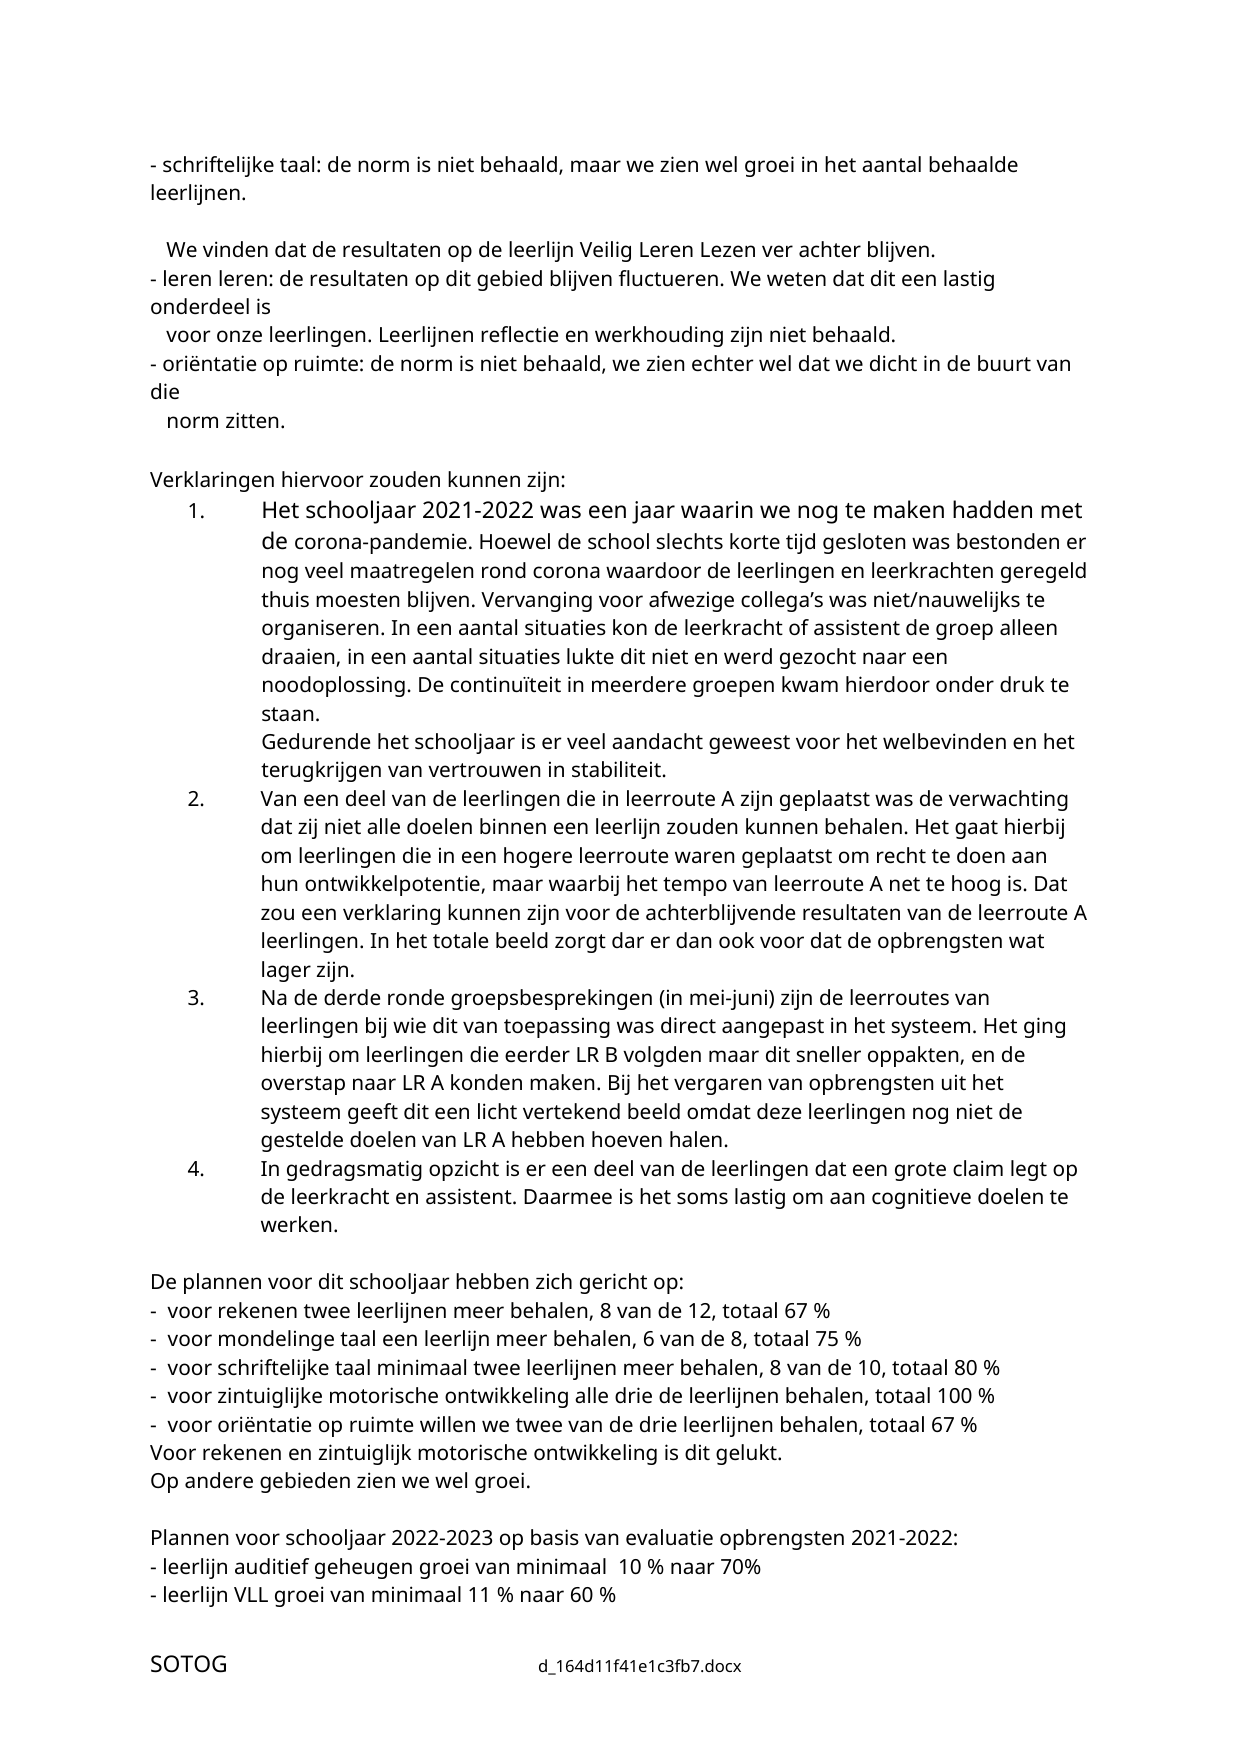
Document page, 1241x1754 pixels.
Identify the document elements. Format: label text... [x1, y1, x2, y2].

text We vinden dat de resultaten op de leerlijn Veilig Leren Lezen ver achter blijven. - leren leren: de resultaten op dit gebied blijven fluctueren. We weten dat dit een lastig onderdeel is [150, 235, 1090, 321]
list Na de derde ronde groepsbesprekingen (in mei-juni) zijn de leerroutes van leerlingen bij wie dit van toepassing was direct aangepast in het systeem. Het ging hierbij om leerlingen die eerder LR B volgden maar dit sneller oppakten, en de overstap naar LR A konden maken. Bij het vergaren van opbrengsten uit het systeem geeft dit een licht vertekend beeld omdat deze leerlingen nog niet de gestelde doelen van LR A hebben hoeven halen. [187, 983, 1090, 1154]
list In gedragsmatig opzicht is er een deel van de leerlingen dat een grote claim legt op de leerkracht en assistent. Daarmee is het soms lastig om aan cognitieve doelen te werken. [187, 1154, 1090, 1239]
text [150, 150, 1090, 207]
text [150, 1523, 1090, 1609]
text De plannen voor dit schooljaar hebben zich gericht op: - voor rekenen twee leerlijnen meer behalen, 8 van de 12, totaal 67 % - voor mondelinge taal een leerlijn meer behalen, 6 van de 8, totaal 75 % - voor schriftelijke taal minimaal twee leerlijnen meer behalen, 8 van de 10, totaal 80 % - voor zintuiglijke motorische ontwikkeling alle drie de leerlijnen behalen, totaal 100 % - voor oriëntatie op ruimte willen we twee van de drie leerlijnen behalen, totaal 67 % Voor rekenen en zintuiglijk motorische ontwikkeling is dit gelukt. Op andere gebieden zien we wel groei. [150, 1267, 1090, 1495]
list Het schooljaar 2021-2022 was een jaar waarin we nog te maken hadden met de corona-pandemie. Hoewel de school slechts korte tijd gesloten was bestonden er nog veel maatregelen rond corona waardoor de leerlingen en leerkrachten geregeld thuis moesten blijven. Vervanging voor afwezige collega’s was niet/nauwelijks te organiseren. In een aantal situaties kon de leerkracht of assistent de groep alleen draaien, in een aantal situaties lukte dit niet en werd gezocht naar een noodoplossing. De continuïteit in meerdere groepen kwam hierdoor onder druk te staan. Gedurende het schooljaar is er veel aandacht geweest voor het welbevinden en het terugkrijgen van vertrouwen in stabiliteit. [187, 494, 1090, 784]
text norm zitten. [150, 406, 1090, 466]
text Verklaringen hiervoor zouden kunnen zijn: [150, 466, 1090, 494]
list Van een deel van de leerlingen die in leerroute A zijn geplaatst was de verwachting dat zij niet alle doelen binnen een leerlijn zouden kunnen behalen. Het gaat hierbij om leerlingen die in een hogere leerroute waren geplaatst om recht te doen aan hun ontwikkelpotentie, maar waarbij het tempo van leerroute A net te hoog is. Dat zou een verklaring kunnen zijn voor de achterblijvende resultaten van de leerroute A leerlingen. In het totale beeld zorgt dar er dan ook voor dat de opbrengsten wat lager zijn. [187, 784, 1090, 983]
text voor onze leerlingen. Leerlijnen reflectie en werkhouding zijn niet behaald. - oriëntatie op ruimte: de norm is niet behaald, we zien echter wel dat we dicht in de buurt van die [150, 321, 1090, 406]
